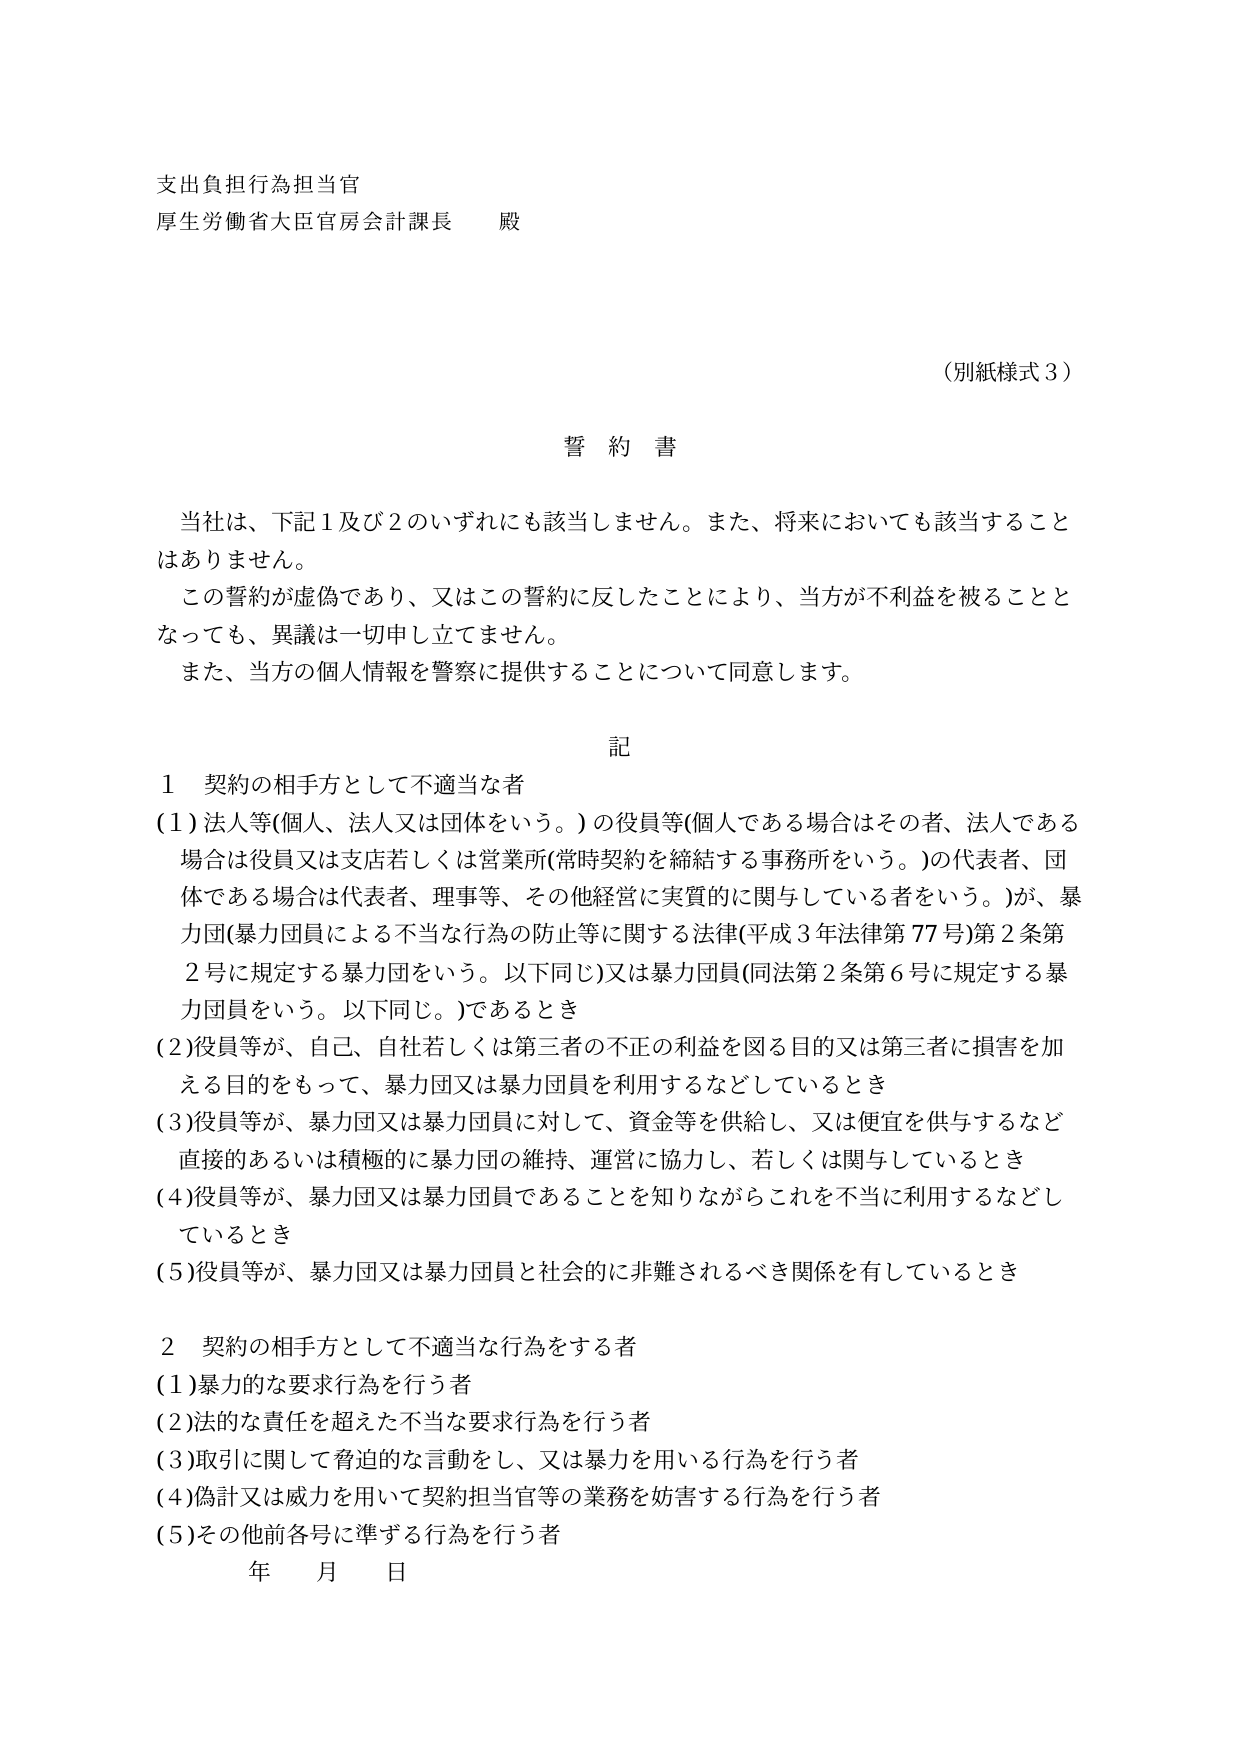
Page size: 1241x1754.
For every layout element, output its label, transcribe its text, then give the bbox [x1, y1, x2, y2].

text この誓約が虚偽であり、又はこの誓約に反したことにより、当方が不利益を被ることとなっても、異議は一切申し立てません。 [156, 577, 1084, 652]
text (５)その他前各号に準ずる行為を行う者 [156, 1514, 1084, 1552]
text 誓 約 書 [156, 427, 1084, 464]
text 支出負担行為担当官 [156, 164, 1084, 202]
text 当社は、下記１及び２のいずれにも該当しません。また、将来においても該当することはありません。 [156, 502, 1084, 577]
text (１)暴力的な要求行為を行う者 [156, 1364, 1084, 1402]
text （別紙様式３） [156, 352, 1084, 389]
text 厚生労働省大臣官房会計課長 殿 [156, 202, 1084, 239]
text (２)法的な責任を超えた不当な要求行為を行う者 [156, 1402, 1084, 1439]
text １ 契約の相手方として不適当な者 [156, 764, 1084, 802]
text また、当方の個人情報を警察に提供することについて同意します。 [156, 652, 1084, 689]
text (５)役員等が、暴力団又は暴力団員と社会的に非難されるべき関係を有しているとき [156, 1252, 1084, 1289]
text 年 月 日 [156, 1552, 1084, 1589]
text (４)役員等が、暴力団又は暴力団員であることを知りながらこれを不当に利用するなどしているとき [156, 1177, 1084, 1252]
text 記 [156, 727, 1084, 764]
text ２ 契約の相手方として不適当な行為をする者 [156, 1327, 1084, 1364]
text (３)役員等が、暴力団又は暴力団員に対して、資金等を供給し、又は便宜を供与するなど直接的あるいは積極的に暴力団の維持、運営に協力し、若しくは関与しているとき [156, 1102, 1084, 1177]
text (３)取引に関して脅迫的な言動をし、又は暴力を用いる行為を行う者 [156, 1439, 1084, 1477]
text (４)偽計又は威力を用いて契約担当官等の業務を妨害する行為を行う者 [156, 1477, 1084, 1514]
text (２)役員等が、自己、自社若しくは第三者の不正の利益を図る目的又は第三者に損害を加える目的をもって、暴力団又は暴力団員を利用するなどしているとき [156, 1027, 1084, 1102]
text (１) 法人等(個人、法人又は団体をいう。) の役員等(個人である場合はその者、法人である場合は役員又は支店若しくは営業所(常時契約を締結する事務所をいう。)の代表者、団体である場合は代表者、理事等、その他経営に実質的に関与している者をいう。)が、暴力団(暴力団員による不当な行為の防止等に関する法律(平成３年法律第77号)第２条第２号に規定する暴力団をいう。 以下同じ)又は暴力団員(同法第２条第６号に規定する暴力団員をいう。 以下同じ。)であるとき [156, 802, 1084, 1027]
